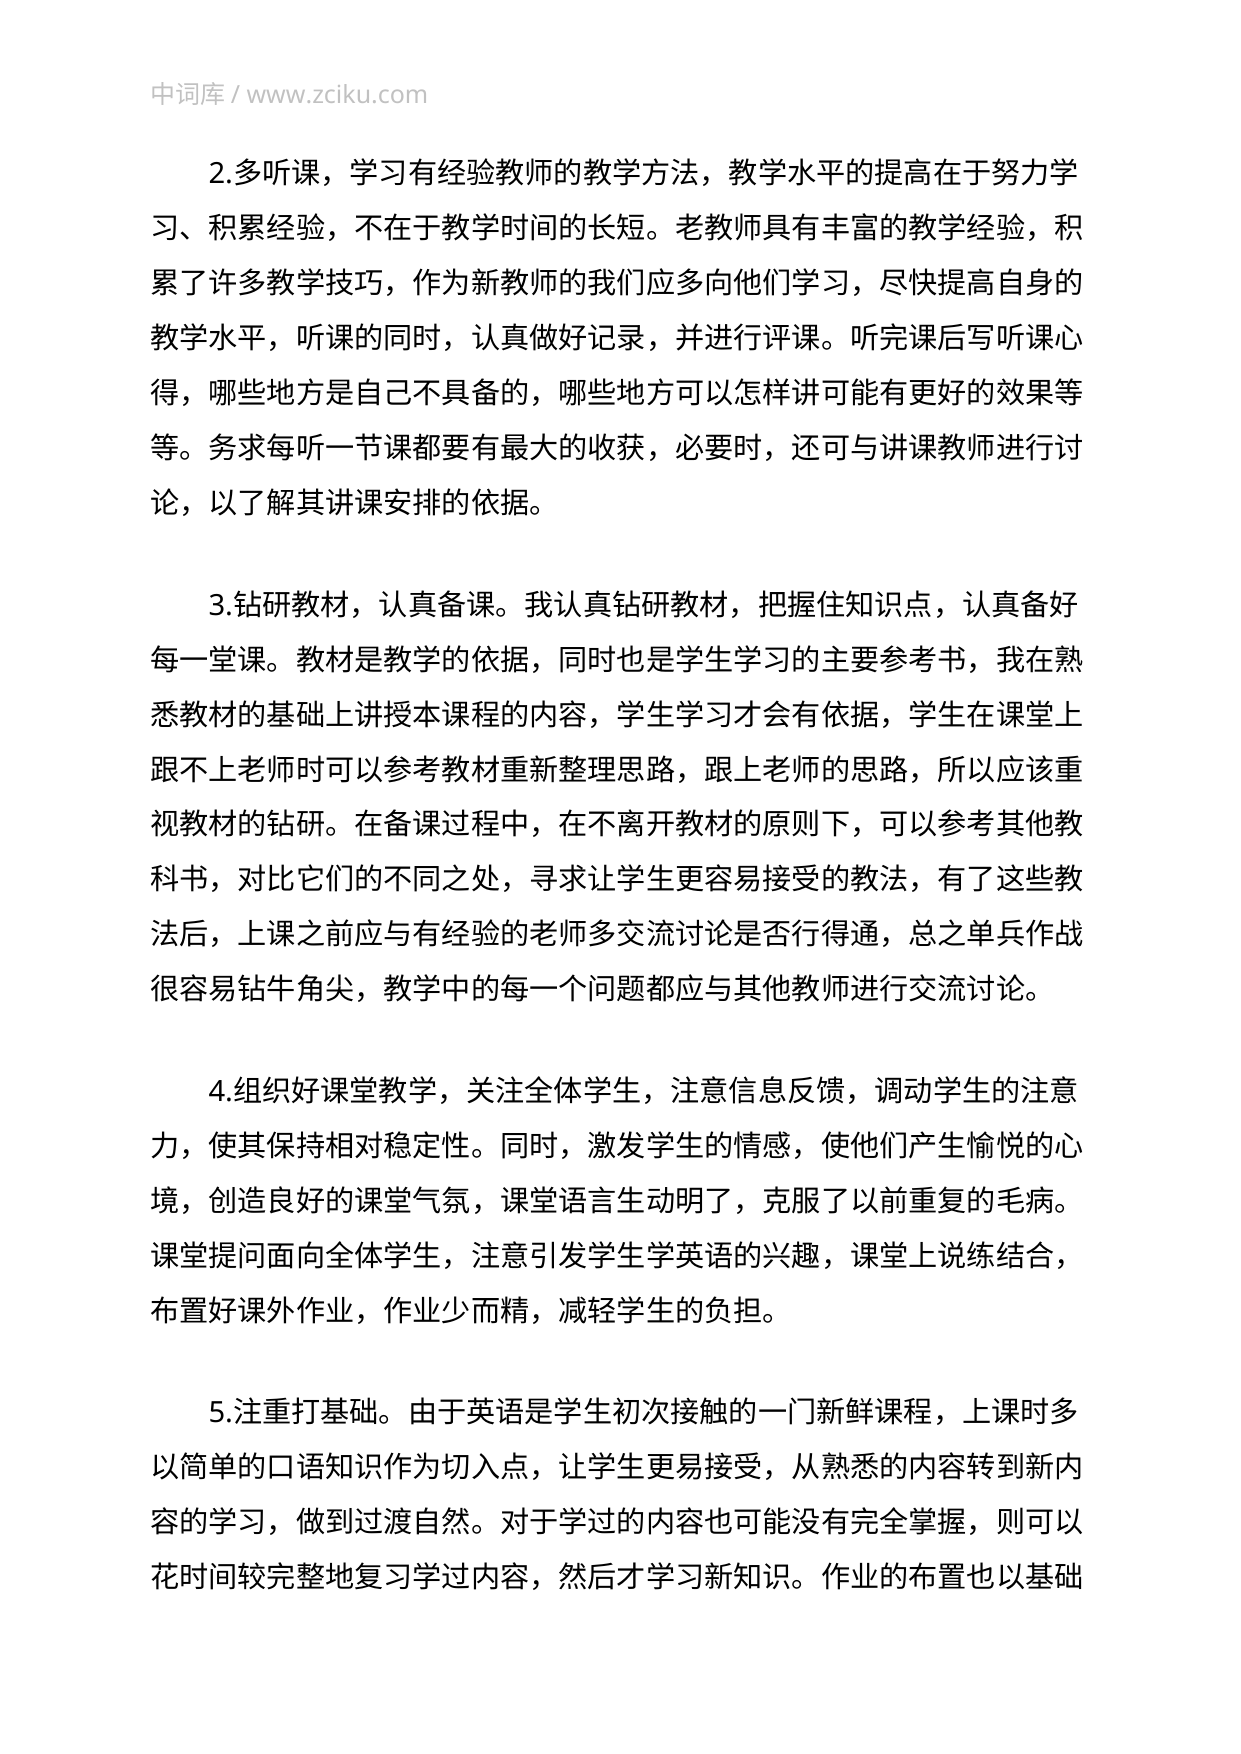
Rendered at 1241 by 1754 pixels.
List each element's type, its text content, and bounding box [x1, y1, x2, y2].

text 3.钻研教材，认真备课。我认真钻研教材，把握住知识点，认真备好每一堂课。教材是教学的依据，同时也是学生学习的主要参考书，我在熟悉教材的基础上讲授本课程的内容，学生学习才会有依据，学生在课堂上跟不上老师时可以参考教材重新整理思路，跟上老师的思路，所以应该重视教材的钻研。在备课过程中，在不离开教材的原则下，可以参考其他教科书，对比它们的不同之处，寻求让学生更容易接受的教法，有了这些教法后，上课之前应与有经验的老师多交流讨论是否行得通，总之单兵作战很容易钻牛角尖，教学中的每一个问题都应与其他教师进行交流讨论。 [150, 581, 1090, 1008]
text 2.多听课，学习有经验教师的教学方法，教学水平的提高在于努力学习、积累经验，不在于教学时间的长短。老教师具有丰富的教学经验，积累了许多教学技巧，作为新教师的我们应多向他们学习，尽快提高自身的教学水平，听课的同时，认真做好记录，并进行评课。听完课后写听课心得，哪些地方是自己不具备的，哪些地方可以怎样讲可能有更好的效果等等。务求每听一节课都要有最大的收获，必要时，还可与讲课教师进行讨论，以了解其讲课安排的依据。 [150, 150, 1090, 522]
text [150, 1389, 1090, 1596]
text 4.组织好课堂教学，关注全体学生，注意信息反馈，调动学生的注意力，使其保持相对稳定性。同时，激发学生的情感，使他们产生愉悦的心境，创造良好的课堂气氛，课堂语言生动明了，克服了以前重复的毛病。课堂提问面向全体学生，注意引发学生学英语的兴趣，课堂上说练结合，布置好课外作业，作业少而精，减轻学生的负担。 [150, 1067, 1090, 1329]
